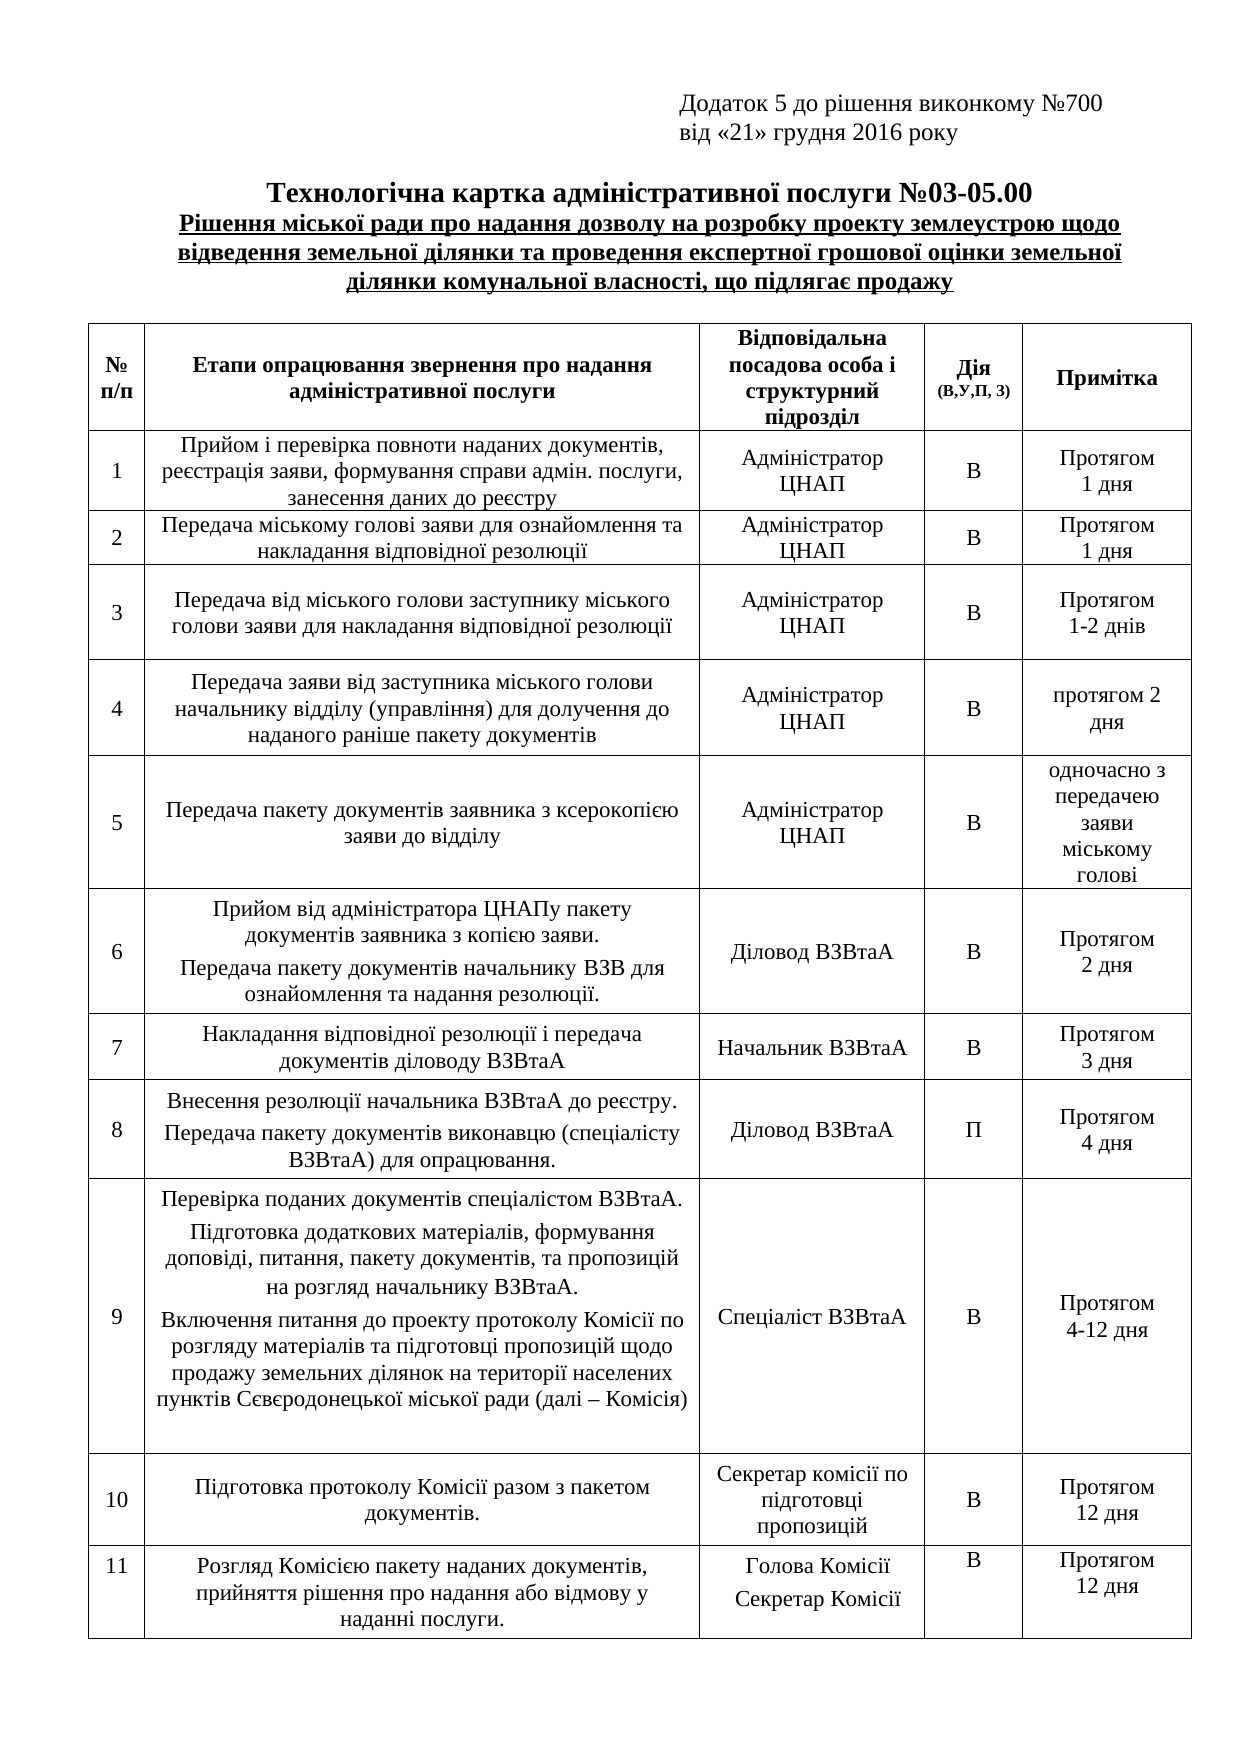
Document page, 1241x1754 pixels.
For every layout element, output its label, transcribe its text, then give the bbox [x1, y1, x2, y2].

table_cell 4 [89, 660, 144, 755]
table_cell 10 [89, 1454, 144, 1545]
table_cell 2 [89, 511, 144, 564]
text Рішення міської ради про надання дозволу на розробку проекту землеустрою щодо відведення земельної ділянки та проведення експертної грошової оцінки земельної ділянки комунальної власності, що підлягає продажу [148, 208, 1152, 294]
table_cell Протягом 2 дня [1023, 889, 1191, 1013]
table_cell Передача заяви від заступника міського голови начальнику відділу (управління) для долучення до наданого раніше пакету документів [145, 660, 699, 755]
table_cell Протягом 3 дня [1023, 1014, 1191, 1079]
table_cell Секретар комісії по підготовці пропозицій [700, 1454, 924, 1545]
table_cell Внесення резолюції начальника ВЗВтаА до реєстру. Передача пакету документів виконавцю (спеціалісту ВЗВтаА) для опрацювання. [145, 1080, 699, 1178]
table_cell Діловод ВЗВтаА [700, 889, 924, 1013]
table_cell 8 [89, 1080, 144, 1178]
table_cell 1 [89, 431, 144, 510]
text Додаток 5 до рішення виконкому №700 [118, 88, 1131, 117]
table_cell 3 [89, 565, 144, 659]
table_cell В [925, 565, 1022, 659]
table_header Примітка [1023, 324, 1191, 430]
text від «21» грудня 2016 року [148, 117, 1152, 146]
table_cell В [925, 431, 1022, 510]
table_cell 9 [89, 1179, 144, 1452]
table_header Дія (В,У,П, З) [925, 324, 1022, 430]
table_cell В [925, 660, 1022, 755]
table_cell Прийом і перевірка повноти наданих документів, реєстрація заяви, формування справи адмін. послуги, занесення даних до реєстру [145, 431, 699, 510]
table_cell Протягом 4 дня [1023, 1080, 1191, 1178]
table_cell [700, 1546, 924, 1638]
table_cell В [925, 1014, 1022, 1079]
table_cell Адміністратор ЦНАП [700, 565, 924, 659]
table_cell Адміністратор ЦНАП [700, 511, 924, 564]
table_cell В [925, 1546, 1022, 1638]
table_cell Підготовка протоколу Комісії разом з пакетом документів. [145, 1454, 699, 1545]
table_cell Адміністратор ЦНАП [700, 660, 924, 755]
table_cell Передача міському голові заяви для ознайомлення та накладання відповідної резолюції [145, 511, 699, 564]
table_cell Передача від міського голови заступнику міського голови заяви для накладання відповідної резолюції [145, 565, 699, 659]
table_cell 7 [89, 1014, 144, 1079]
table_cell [145, 1546, 699, 1638]
table_cell В [925, 1179, 1022, 1452]
table_cell Протягом 1-2 днів [1023, 565, 1191, 659]
table_cell П [925, 1080, 1022, 1178]
table_cell Адміністратор ЦНАП [700, 756, 924, 888]
table_cell Прийом від адміністратора ЦНАПу пакету документів заявника з копією заяви. Передача пакету документів начальнику ВЗВ для ознайомлення та надання резолюції. [145, 889, 699, 1013]
table_cell В [925, 1454, 1022, 1545]
table_cell Діловод ВЗВтаА [700, 1080, 924, 1178]
table_cell Протягом 4-12 дня [1023, 1179, 1191, 1452]
table_cell Протягом 1 дня [1023, 511, 1191, 564]
table_cell Спеціаліст ВЗВтаА [700, 1179, 924, 1452]
table_cell Накладання відповідної резолюції і передача документів діловоду ВЗВтаА [145, 1014, 699, 1079]
table_cell Начальник ВЗВтаА [700, 1014, 924, 1079]
table_cell В [925, 756, 1022, 888]
table_cell В [925, 511, 1022, 564]
table_cell Протягом 1 дня [1023, 431, 1191, 510]
table_cell 5 [89, 756, 144, 888]
table_cell Перевірка поданих документів спеціалістом ВЗВтаА. Підготовка додаткових матеріалів, формування доповіді, питання, пакету документів, та пропозицій на розгляд начальнику ВЗВтаА. Включення питання до проекту протоколу Комісії по розгляду матеріалів та підготовці пропозицій щодо продажу земельних ділянок на території населених пунктів Сєвєродонецької міської ради (далі – Комісія) [145, 1179, 699, 1452]
table_cell 6 [89, 889, 144, 1013]
text Технологічна картка адміністративної послуги №03-05.00 [148, 175, 1152, 208]
table_cell одночасно з передачею заяви міському голові [1023, 756, 1191, 888]
table_cell 11 [89, 1546, 144, 1638]
table_cell Передача пакету документів заявника з ксерокопією заяви до відділу [145, 756, 699, 888]
table_header Етапи опрацювання звернення про надання адміністративної послуги [145, 324, 699, 430]
table_header №п/п [89, 324, 144, 430]
table_cell протягом 2 дня [1023, 660, 1191, 755]
table_cell Адміністратор ЦНАП [700, 431, 924, 510]
table_header Відповідальна посадова особа і структурний підрозділ [700, 324, 924, 430]
table_cell Протягом 12 дня [1023, 1546, 1191, 1638]
table_cell Протягом 12 дня [1023, 1454, 1191, 1545]
table_cell В [925, 889, 1022, 1013]
